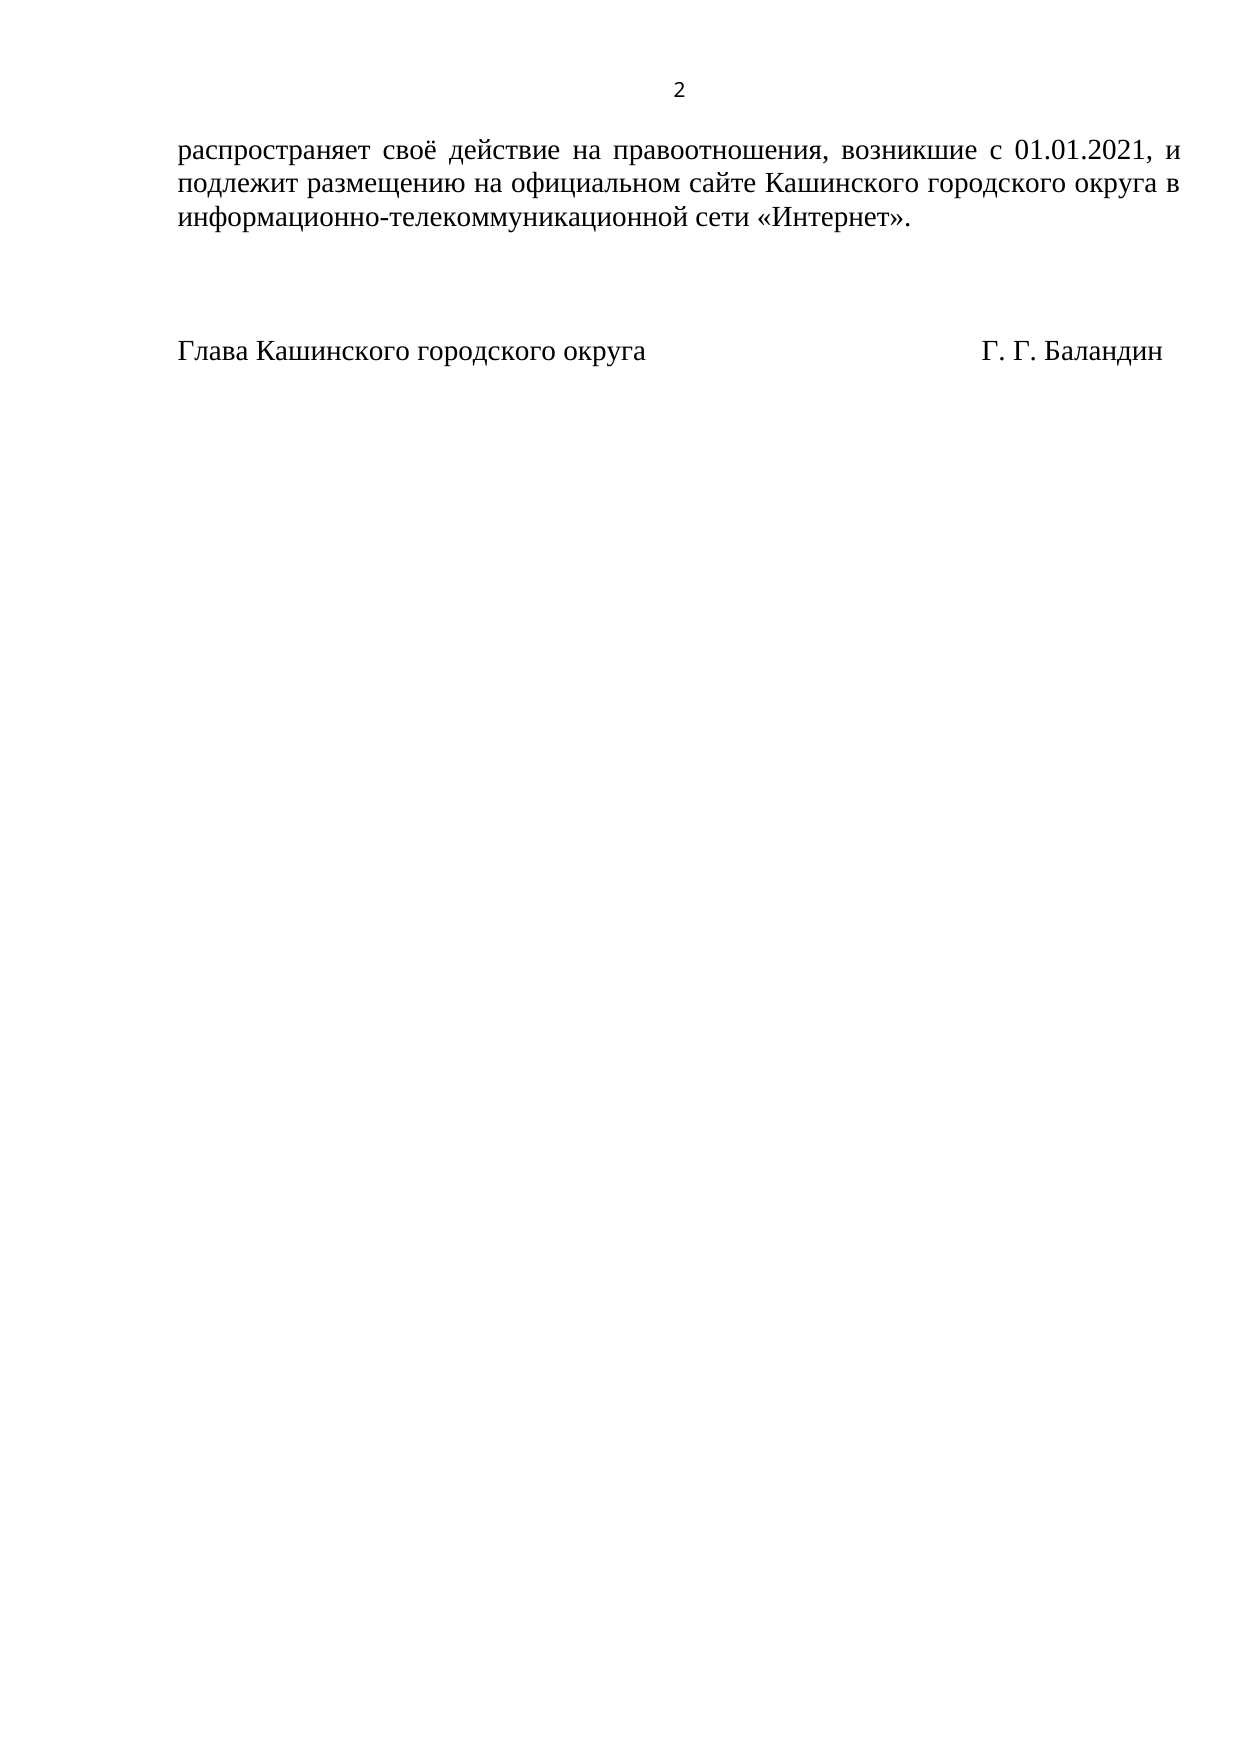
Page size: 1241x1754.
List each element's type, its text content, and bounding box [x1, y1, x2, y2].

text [177, 132, 1181, 232]
text Глава Кашинского городского округа Г. Г. Баландин [177, 333, 1181, 367]
